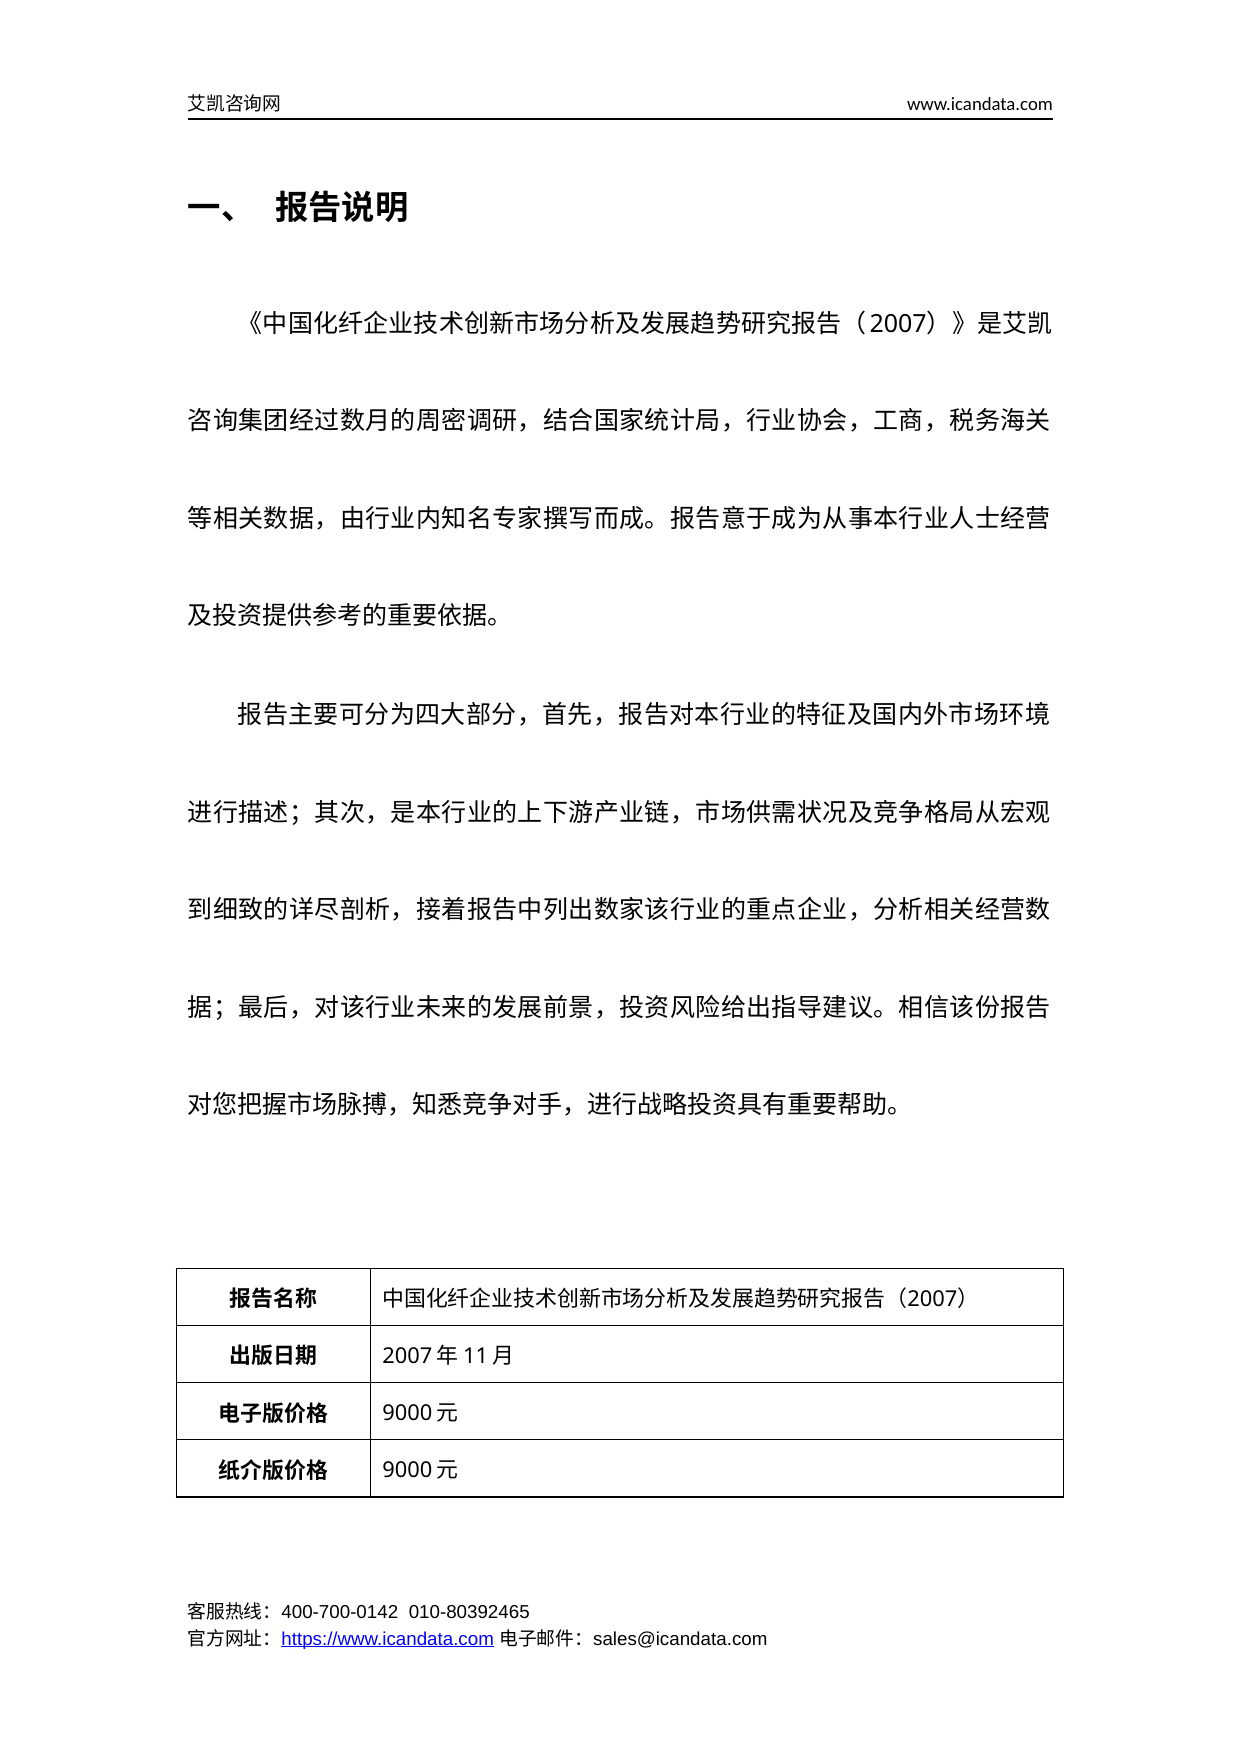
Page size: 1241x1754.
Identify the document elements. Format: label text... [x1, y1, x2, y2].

subtitle 报告说明 [187, 172, 1053, 237]
table_header 报告名称 [177, 1269, 370, 1325]
text 《中国化纤企业技术创新市场分析及发展趋势研究报告（2007）》是艾凯咨询集团经过数月的周密调研，结合国家统计局，行业协会，工商，税务海关等相关数据，由行业内知名专家撰写而成。报告意于成为从事本行业人士经营及投资提供参考的重要依据。 [187, 289, 1053, 646]
table_cell 纸介版价格 [177, 1440, 370, 1496]
table_cell 9000元 [371, 1383, 1063, 1439]
table_cell 出版日期 [177, 1326, 370, 1382]
text 报告主要可分为四大部分，首先，报告对本行业的特征及国内外市场环境进行描述；其次，是本行业的上下游产业链，市场供需状况及竞争格局从宏观到细致的详尽剖析，接着报告中列出数家该行业的重点企业，分析相关经营数据；最后，对该行业未来的发展前景，投资风险给出指导建议。相信该份报告对您把握市场脉搏，知悉竞争对手，进行战略投资具有重要帮助。 [187, 681, 1053, 1136]
table_cell 电子版价格 [177, 1383, 370, 1439]
table_cell 2007年11月 [371, 1326, 1063, 1382]
table_cell 9000元 [371, 1440, 1063, 1496]
table_header 中国化纤企业技术创新市场分析及发展趋势研究报告（2007） [371, 1269, 1063, 1325]
